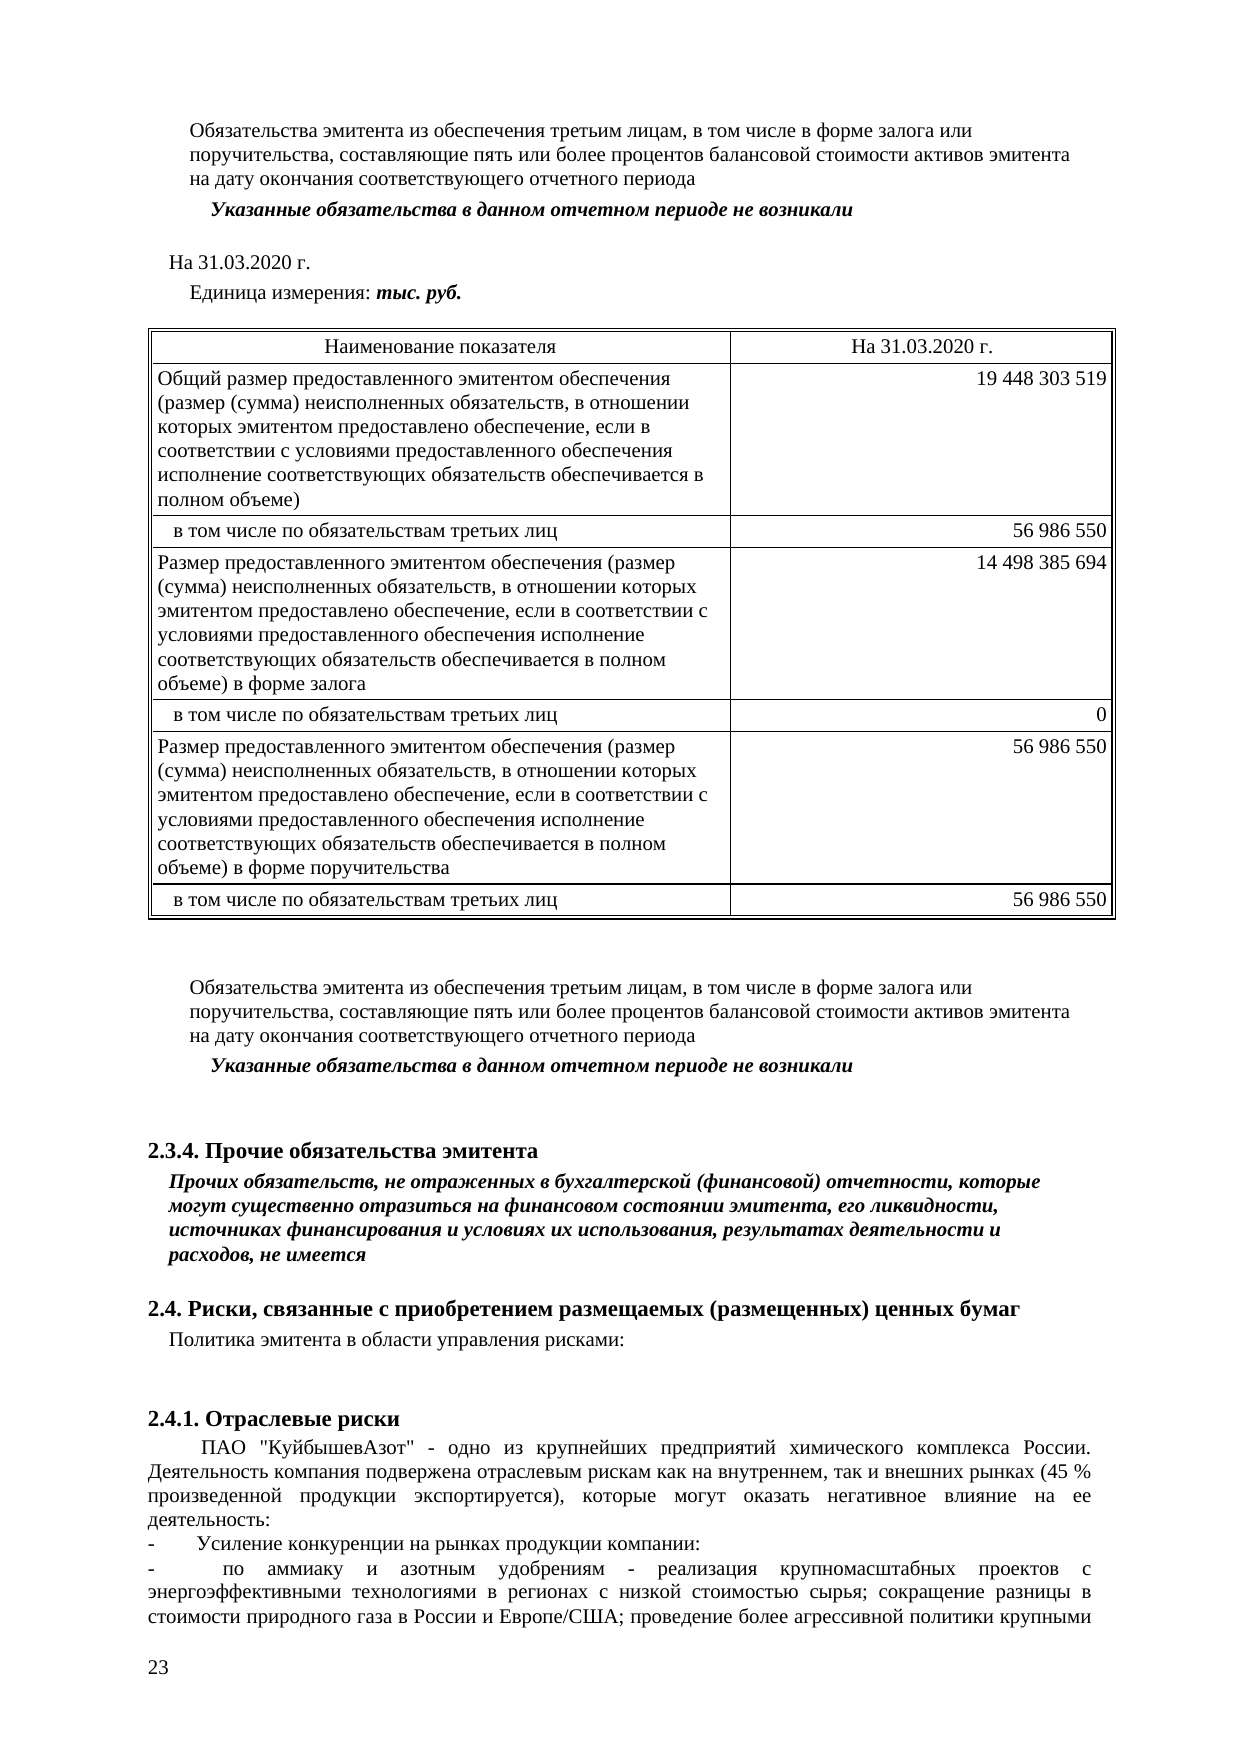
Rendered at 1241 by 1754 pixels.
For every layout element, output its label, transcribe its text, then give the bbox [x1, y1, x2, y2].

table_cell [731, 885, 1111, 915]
text Прочих обязательств, не отраженных в бухгалтерской (финансовой) отчетности, которые могут существенно отразиться на финансовом состоянии эмитента, его ликвидности, источниках финансирования и условиях их использования, результатах деятельности и расходов, не имеется [168, 1169, 1092, 1266]
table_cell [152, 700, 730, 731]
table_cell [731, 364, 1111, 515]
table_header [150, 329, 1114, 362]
text Политика эмитента в области управления рисками: [168, 1327, 1092, 1375]
subtitle На 31.03.2020 г. [168, 250, 1092, 274]
subtitle Обязательства эмитента из обеспечения третьим лицам, в том числе в форме залога или поручительства, составляющие пять или более процентов балансовой стоимости активов эмитента на дату окончания соответствующего отчетного периода [189, 975, 1092, 1047]
text Указанные обязательства в данном отчетном периоде не возникали [210, 1053, 1092, 1077]
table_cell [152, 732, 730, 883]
subtitle 2.4. Риски, связанные с приобретением размещаемых (размещенных) ценных бумаг [148, 1295, 1092, 1321]
subtitle Обязательства эмитента из обеспечения третьим лицам, в том числе в форме залога или поручительства, составляющие пять или более процентов балансовой стоимости активов эмитента на дату окончания соответствующего отчетного периода [189, 118, 1092, 190]
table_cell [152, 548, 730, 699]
text Указанные обязательства в данном отчетном периоде не возникали [210, 197, 1092, 221]
text Единица измерения: тыс. руб. [189, 280, 1092, 304]
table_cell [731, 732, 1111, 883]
subtitle 2.4.1. Отраслевые риски [148, 1404, 1092, 1431]
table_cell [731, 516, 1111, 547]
text ПАО "КуйбышевАзот" - одно из крупнейших предприятий химического комплекса России. Деятельность компания подвержена отраслевым рискам как на внутреннем, так и внешних рынках (45 % произведенной продукции экспортируется), которые могут оказать негативное влияние на ее деятельность: [148, 1435, 1092, 1531]
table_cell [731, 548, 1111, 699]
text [148, 1555, 1092, 1628]
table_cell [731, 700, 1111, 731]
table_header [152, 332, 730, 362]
text - Усиление конкуренции на рынках продукции компании: [148, 1531, 1092, 1555]
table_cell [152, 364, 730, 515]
subtitle 2.3.4. Прочие обязательства эмитента [148, 1137, 1092, 1163]
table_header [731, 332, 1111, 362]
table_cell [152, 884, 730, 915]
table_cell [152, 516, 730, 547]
